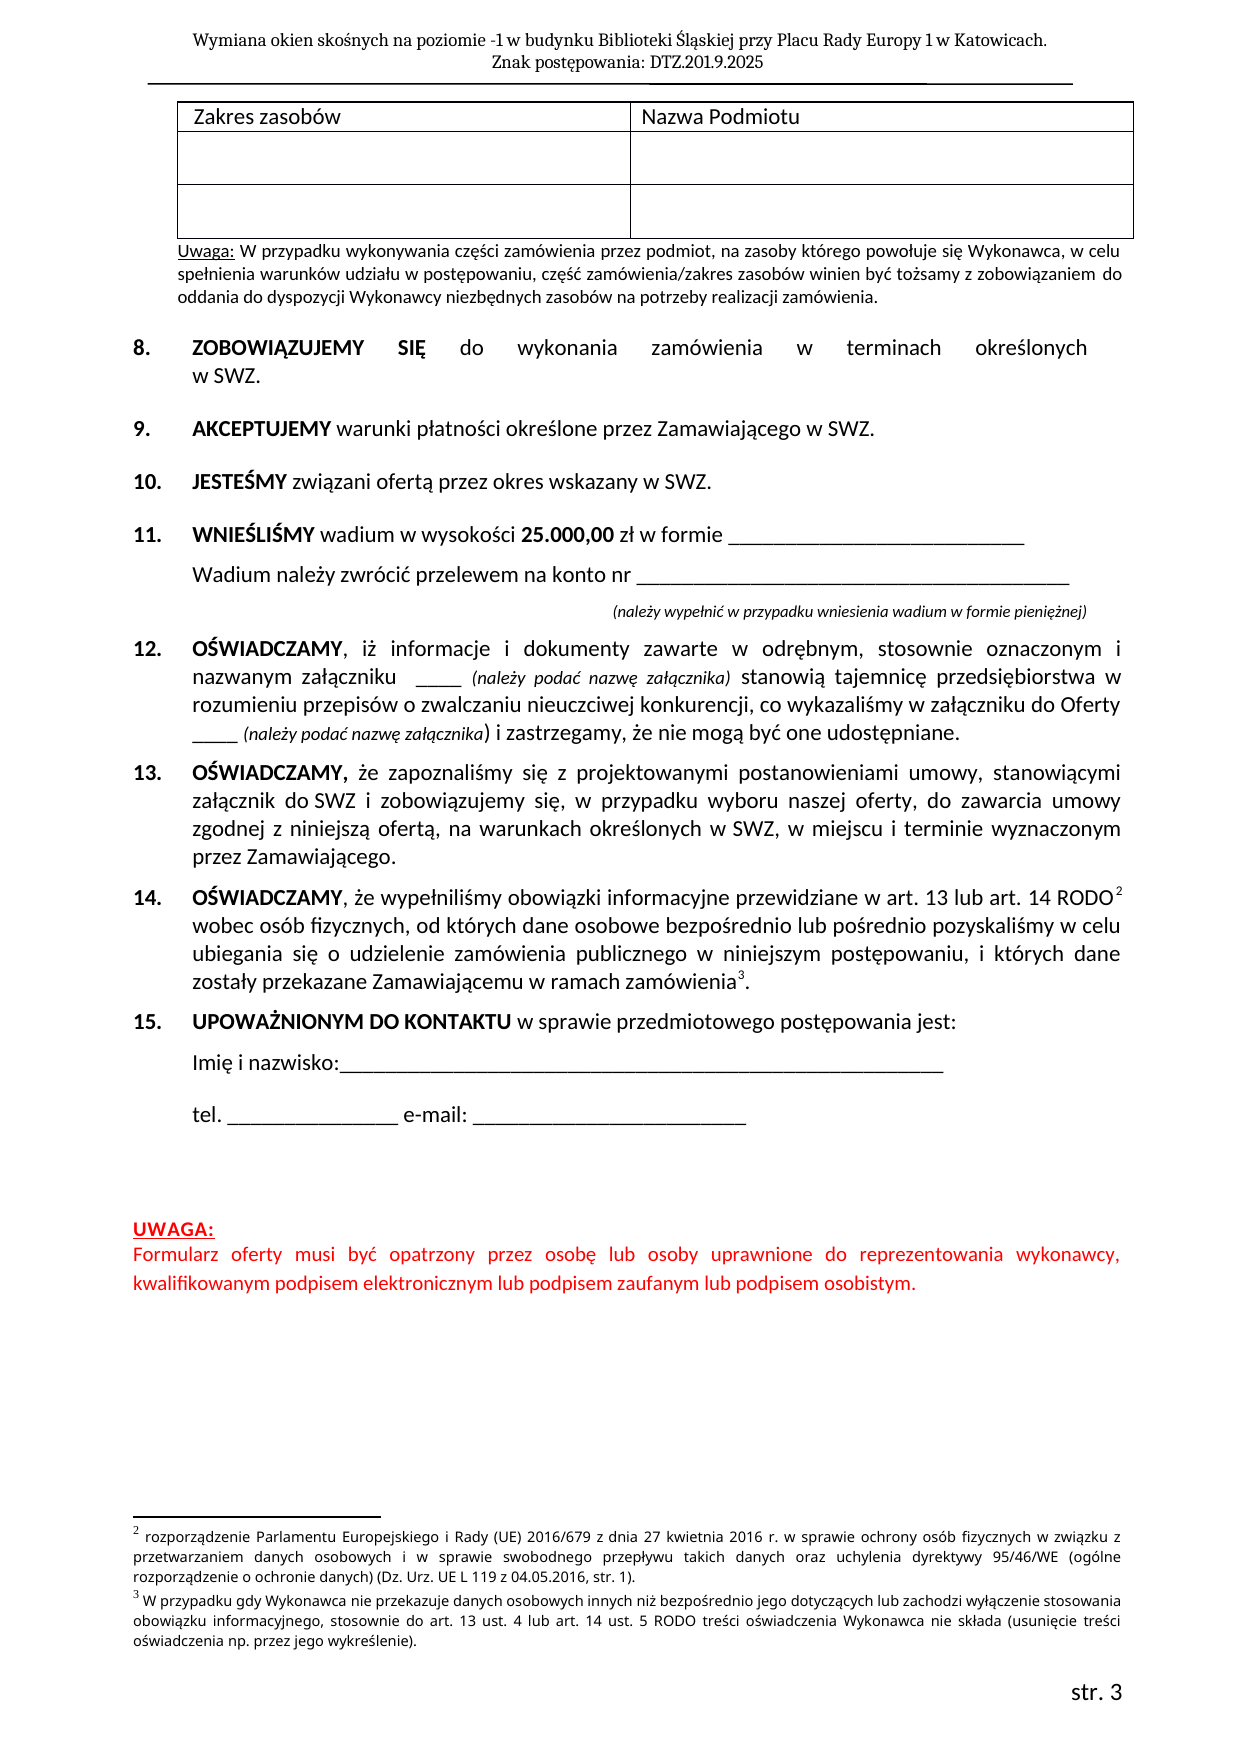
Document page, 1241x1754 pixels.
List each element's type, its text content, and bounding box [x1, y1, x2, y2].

table_header Zakres zasobów [178, 103, 630, 131]
list WNIEŚLIŚMY wadium w wysokości 25.000,00 zł w formie __________________________ [133, 520, 1122, 548]
text tel. _______________ e-mail: ________________________ [192, 1100, 1122, 1128]
text UWAGA: [133, 1216, 1122, 1241]
table_cell [178, 185, 630, 238]
list OŚWIADCZAMY, że zapoznaliśmy się z projektowanymi postanowieniami umowy, stanowiącymi załącznik do SWZ i zobowiązujemy się, w przypadku wyboru naszej oferty, do zawarcia umowy zgodnej z niniejszą ofertą, na warunkach określonych w SWZ, w miejscu i terminie wyznaczonym przez Zamawiającego. [133, 758, 1122, 870]
text Uwaga: W przypadku wykonywania części zamówienia przez podmiot, na zasoby którego powołuje się Wykonawca, w celu spełnienia warunków udziału w postępowaniu, część zamówienia/zakres zasobów winien być tożsamy z zobowiązaniem do oddania do dyspozycji Wykonawcy niezbędnych zasobów na potrzeby realizacji zamówienia. [177, 239, 1122, 308]
list AKCEPTUJEMY warunki płatności określone przez Zamawiającego w SWZ. [133, 414, 1122, 442]
text Wadium należy zwrócić przelewem na konto nr ______________________________________ [180, 560, 1122, 588]
table_cell [631, 185, 1133, 238]
list OŚWIADCZAMY, iż informacje i dokumenty zawarte w odrębnym, stosownie oznaczonym i nazwanym załączniku ____ (należy podać nazwę załącznika) stanowią tajemnicę przedsiębiorstwa w rozumieniu przepisów o zwalczaniu nieuczciwej konkurencji, co wykazaliśmy w załączniku do Oferty ____ (należy podać nazwę załącznika) i zastrzegamy, że nie mogą być one udostępniane. [133, 634, 1122, 746]
table_cell [178, 132, 630, 184]
table_header Nazwa Podmiotu [631, 103, 1133, 131]
table_cell [631, 132, 1133, 184]
text (należy wypełnić w przypadku wniesienia wadium w formie pieniężnej) [133, 601, 1122, 621]
text Imię i nazwisko:_____________________________________________________ [192, 1048, 1122, 1100]
text Formularz oferty musi być opatrzony przez osobę lub osoby uprawnione do reprezentowania wykonawcy, kwalifikowanym podpisem elektronicznym lub podpisem zaufanym lub podpisem osobistym. [133, 1241, 1122, 1296]
list ZOBOWIĄZUJEMY SIĘ do wykonania zamówienia w terminach określonych w SWZ. [133, 333, 1122, 389]
list UPOWAŻNIONYM DO KONTAKTU w sprawie przedmiotowego postępowania jest: [133, 1007, 1122, 1036]
list JESTEŚMY związani ofertą przez okres wskazany w SWZ. [133, 467, 1122, 495]
list OŚWIADCZAMY, że wypełniliśmy obowiązki informacyjne przewidziane w art. 13 lub art. 14 RODO wobec osób fizycznych, od których dane osobowe bezpośrednio lub pośrednio pozyskaliśmy w celu ubiegania się o udzielenie zamówienia publicznego w niniejszym postępowaniu, i których dane zostały przekazane Zamawiającemu w ramach zamówienia. [133, 883, 1122, 995]
